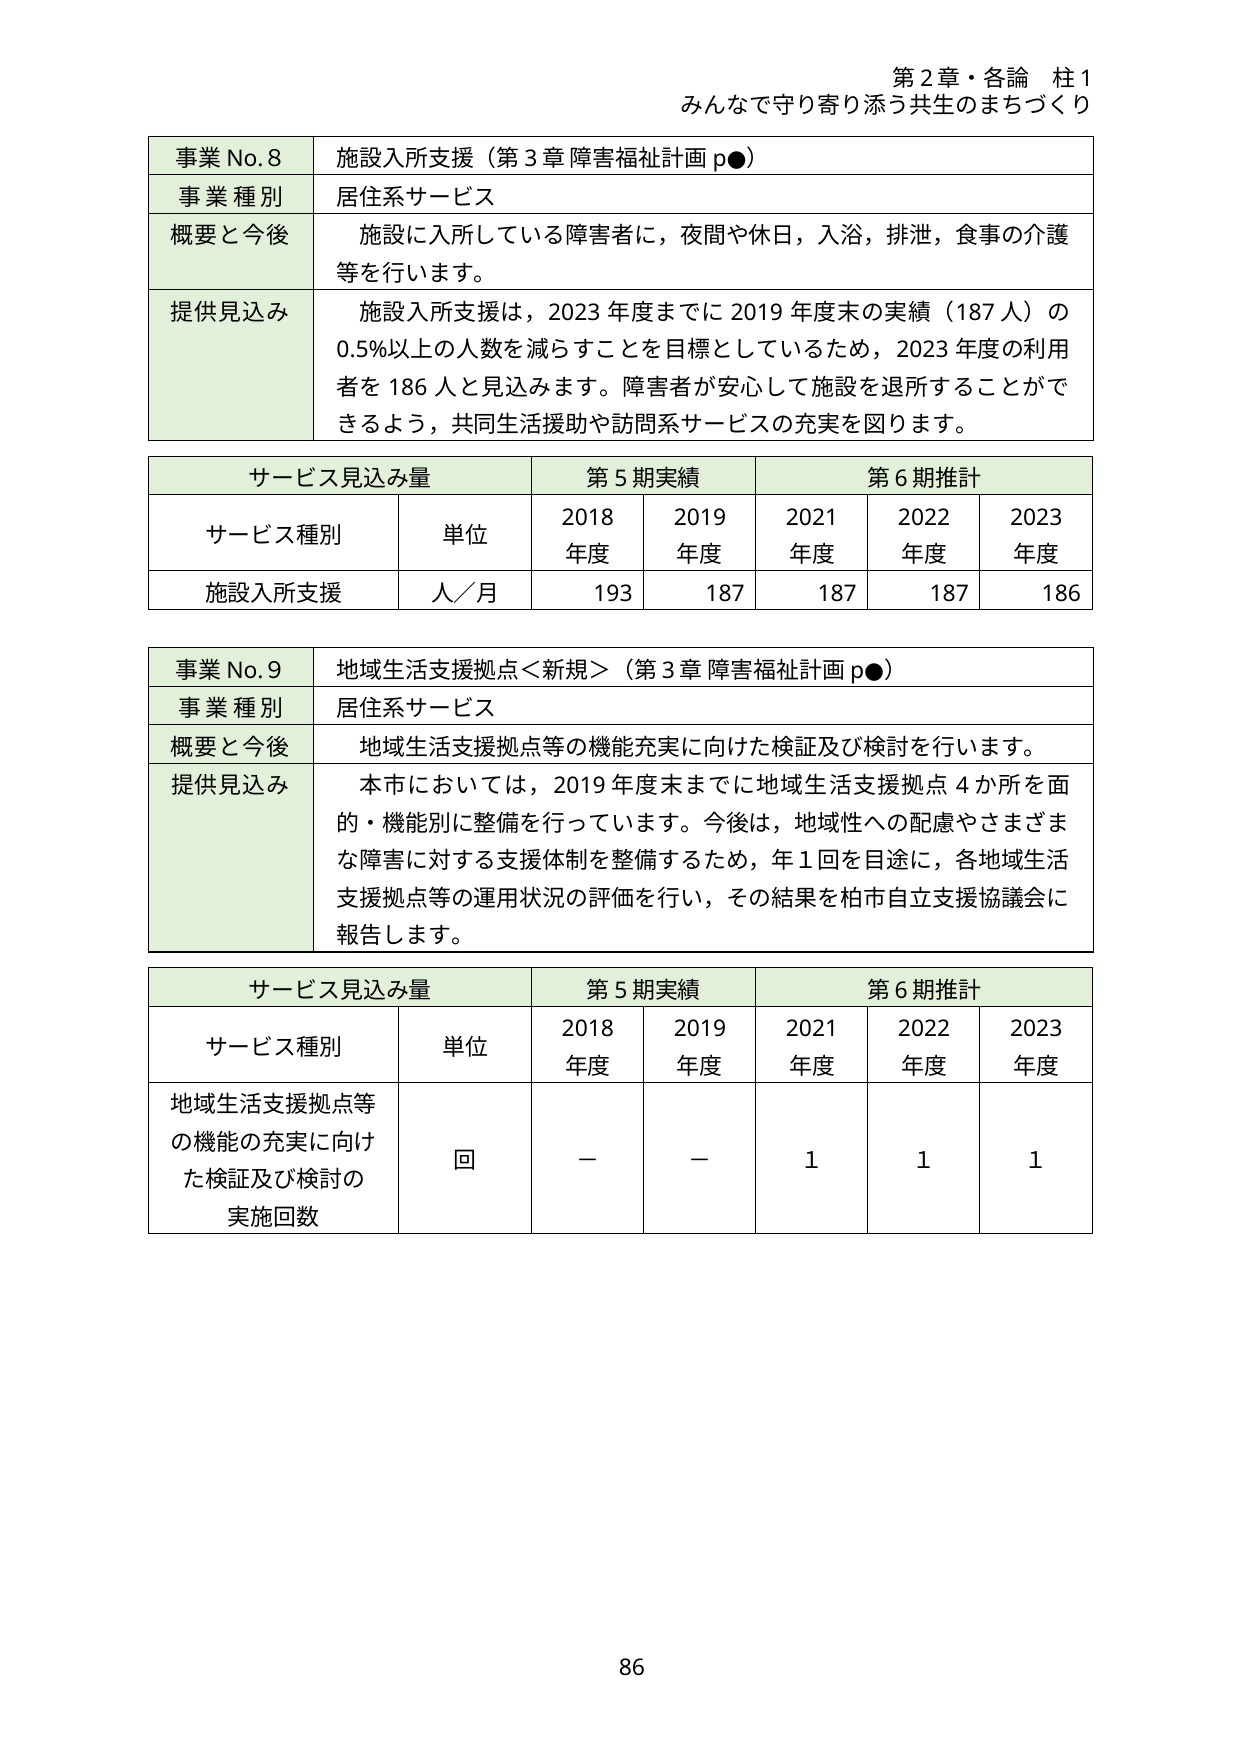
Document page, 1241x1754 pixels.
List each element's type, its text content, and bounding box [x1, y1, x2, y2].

table_cell 2021 年度 [756, 1007, 867, 1082]
table_cell １ [868, 1083, 979, 1233]
table_cell 地域生活支援拠点等の機能の充実に向けた検証及び検討の 実施回数 [149, 1083, 398, 1233]
table_cell 2021 年度 [756, 495, 867, 570]
table_header サービス見込み量 [149, 457, 531, 494]
table_cell 本市においては，2019年度末までに地域生活支援拠点4か所を面的・機能別に整備を行っています。今後は，地域性への配慮やさまざまな障害に対する支援体制を整備するため，年１回を目途に，各地域生活支援拠点等の運用状況の評価を行い，その結果を柏市自立支援協議会に報告します。 [314, 764, 1093, 951]
table_cell 人／月 [399, 571, 531, 609]
table_cell － [644, 1083, 755, 1233]
table_cell 施設に入所している障害者に，夜間や休日，入浴，排泄，食事の介護等を行います。 [314, 214, 1093, 289]
table_cell 地域生活支援拠点等の機能充実に向けた検証及び検討を行います。 [314, 725, 1093, 763]
table_cell 187 [644, 571, 755, 609]
table_cell 概要と今後 [149, 214, 313, 289]
table_header 第5期実績 [532, 968, 755, 1006]
table_cell 施設入所支援は，2023 年度までに2019 年度末の実績（187人）の0.5%以上の人数を減らすことを目標としているため，2023 年度の利用者を186 人と見込みます。障害者が安心して施設を退所することができるよう，共同生活援助や訪問系サービスの充実を図ります。 [314, 290, 1093, 440]
table_header 第6期推計 [756, 968, 1092, 1006]
table_header 施設入所支援（第3章 障害福祉計画 p●） [314, 137, 1093, 174]
table_header 第5期実績 [532, 457, 755, 494]
table_header 第6期推計 [756, 457, 1092, 494]
table_cell １ [980, 1083, 1092, 1233]
table_cell 事業種別 [149, 687, 313, 724]
table_cell 2023 年度 [980, 495, 1092, 570]
table_cell 2022 年度 [868, 495, 979, 570]
table_cell 単位 [399, 495, 531, 570]
table_header 事業No.８ [149, 137, 313, 174]
table_cell － [532, 1083, 643, 1233]
table_cell 2022 年度 [868, 1007, 979, 1082]
table_cell 2023 年度 [980, 1007, 1092, 1082]
table_cell 概要と今後 [149, 725, 313, 763]
table_cell 回 [399, 1083, 531, 1233]
table_cell 187 [756, 571, 867, 609]
table_cell 居住系サービス [314, 687, 1093, 724]
table_header サービス見込み量 [149, 968, 531, 1006]
table_cell 193 [532, 571, 643, 609]
table_cell 2018 年度 [532, 1007, 643, 1082]
table_cell サービス種別 [149, 1007, 398, 1082]
table_cell 2019 年度 [644, 495, 755, 570]
table_cell 提供見込み [149, 764, 313, 951]
table_cell 単位 [399, 1007, 531, 1082]
table_cell １ [756, 1083, 867, 1233]
table_cell サービス種別 [149, 495, 398, 570]
table_cell 186 [980, 571, 1092, 609]
table_cell 2019 年度 [644, 1007, 755, 1082]
table_cell 事業種別 [149, 175, 313, 213]
table_cell 187 [868, 571, 979, 609]
table_cell 2018 年度 [532, 495, 643, 570]
table_header 地域生活支援拠点＜新規＞（第3章 障害福祉計画 p●） [314, 648, 1093, 686]
table_cell 提供見込み [149, 290, 313, 440]
table_cell 施設入所支援 [149, 571, 398, 609]
table_header 事業No.９ [149, 648, 313, 686]
table_cell 居住系サービス [314, 175, 1093, 213]
